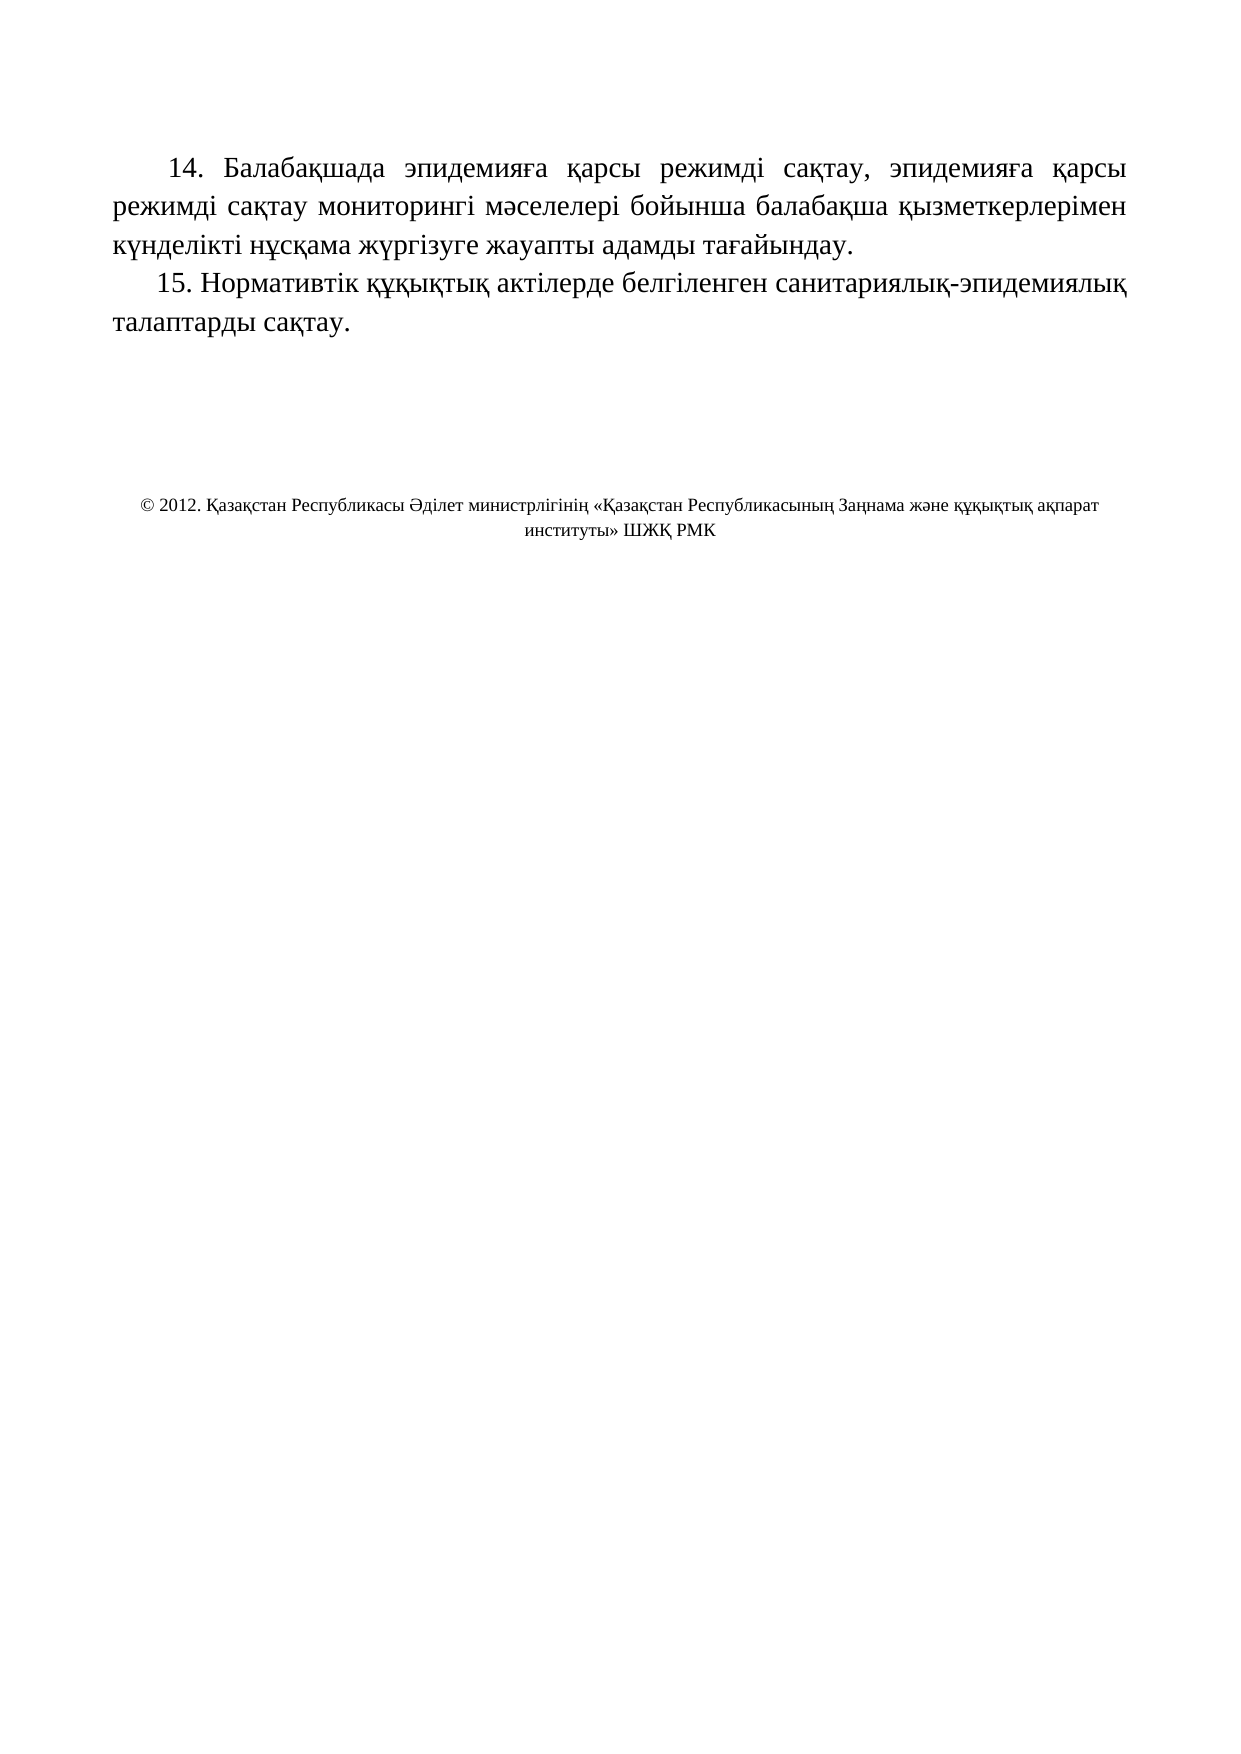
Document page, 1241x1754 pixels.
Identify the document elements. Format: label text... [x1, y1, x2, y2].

text 15. Нормативтік құқықтық актілерде белгіленген санитариялық-эпидемиялық талаптарды сақтау. [112, 266, 1128, 338]
text 14. Балабақшада эпидемияға қарсы режимді сақтау, эпидемияға қарсы режимді сақтау мониторингі мәселелері бойынша балабақша қызметкерлерімен күнделікті нұсқама жүргізуге жауапты адамды тағайындау. [112, 150, 1128, 261]
text © 2012. Қазақстан Республикасы Әділет министрлігінің «Қазақстан Республикасының Заңнама және құқықтық ақпарат институты» ШЖҚ РМК [112, 494, 1128, 540]
